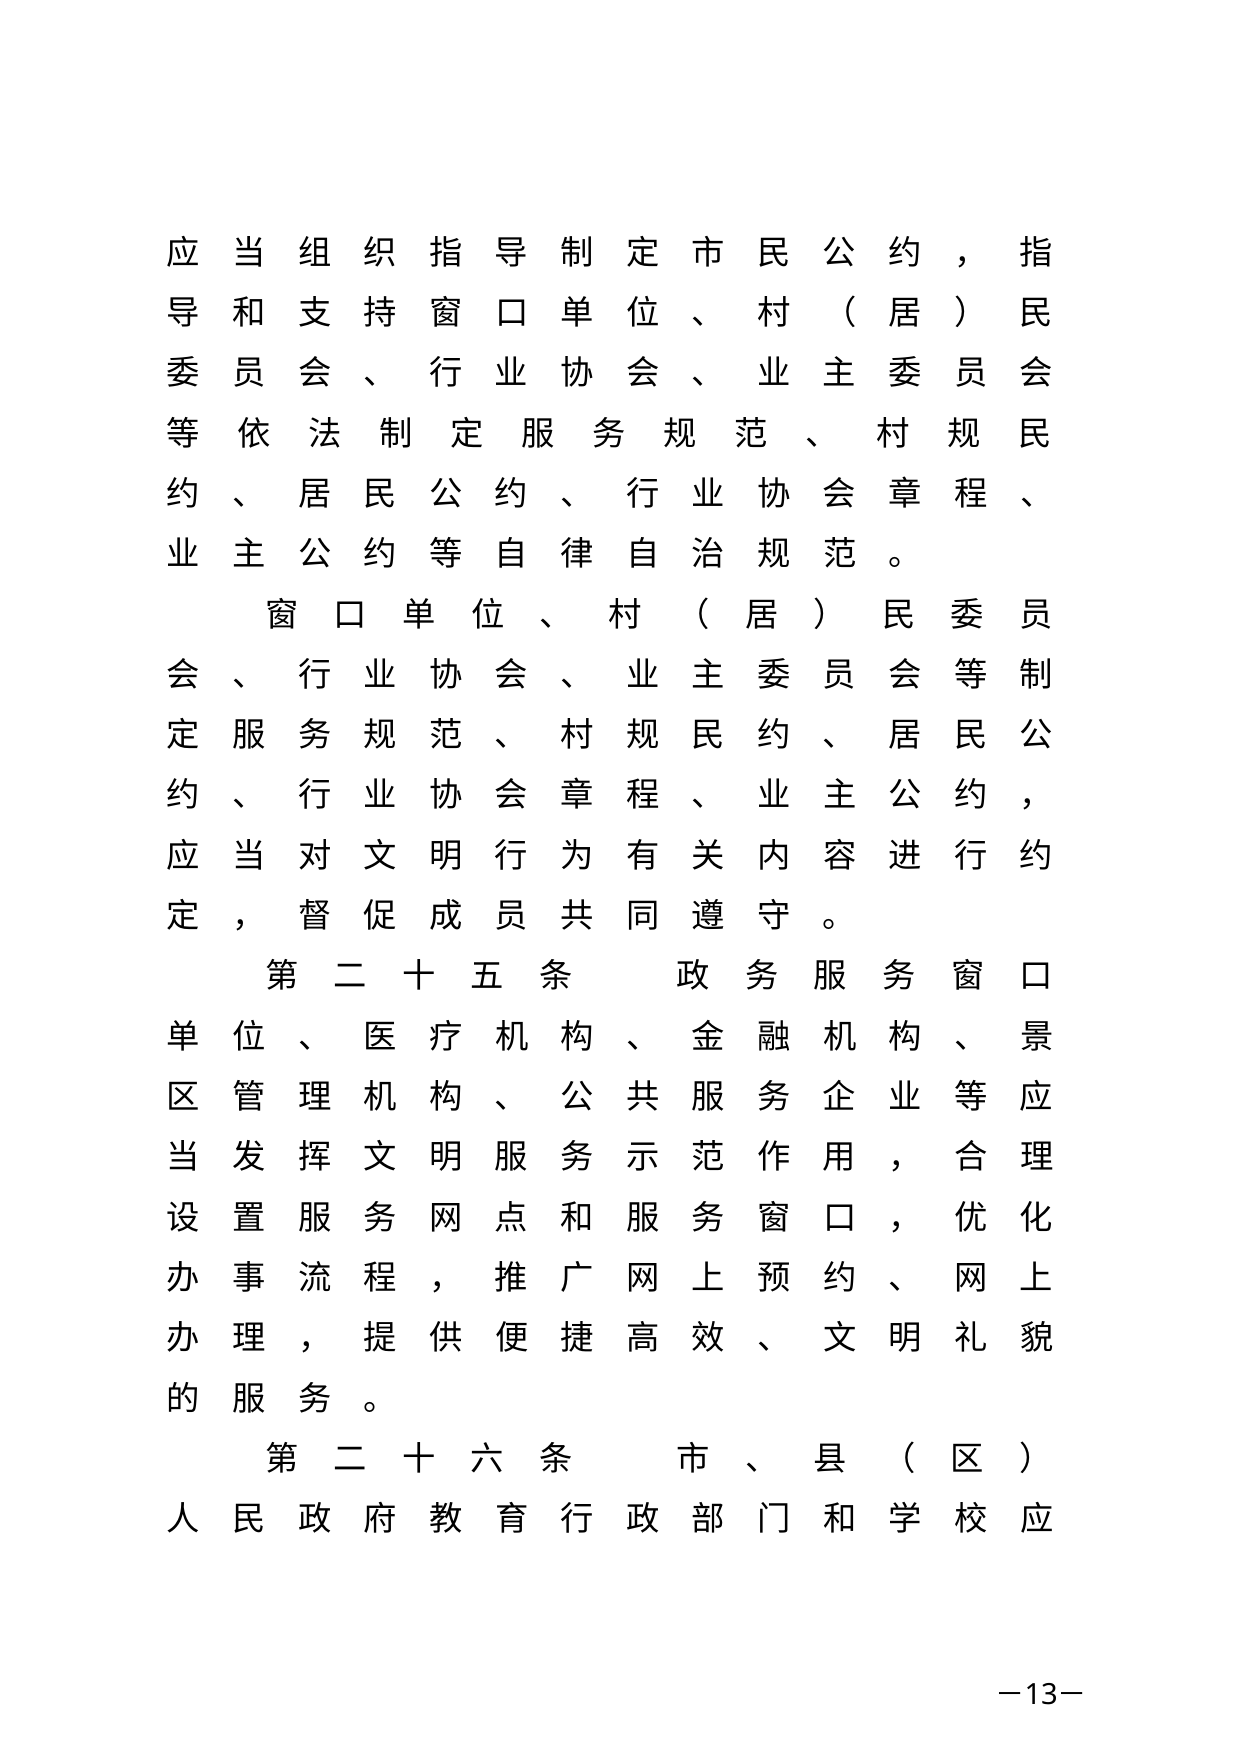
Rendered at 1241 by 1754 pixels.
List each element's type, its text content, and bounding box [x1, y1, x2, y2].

text 第二十五条 政务服务窗口单位、医疗机构、金融机构、景区管理机构、公共服务企业等应当发挥文明服务示范作用，合理设置服务网点和服务窗口，优化办事流程，推广网上预约、网上办理，提供便捷高效、文明礼貌的服务。 [167, 943, 1085, 1426]
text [167, 219, 1085, 581]
text 窗口单位、村（居）民委员会、行业协会、业主委员会等制定服务规范、村规民约、居民公约、行业协会章程、业主公约，应当对文明行为有关内容进行约定，督促成员共同遵守。 [167, 581, 1085, 943]
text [167, 1426, 1085, 1546]
